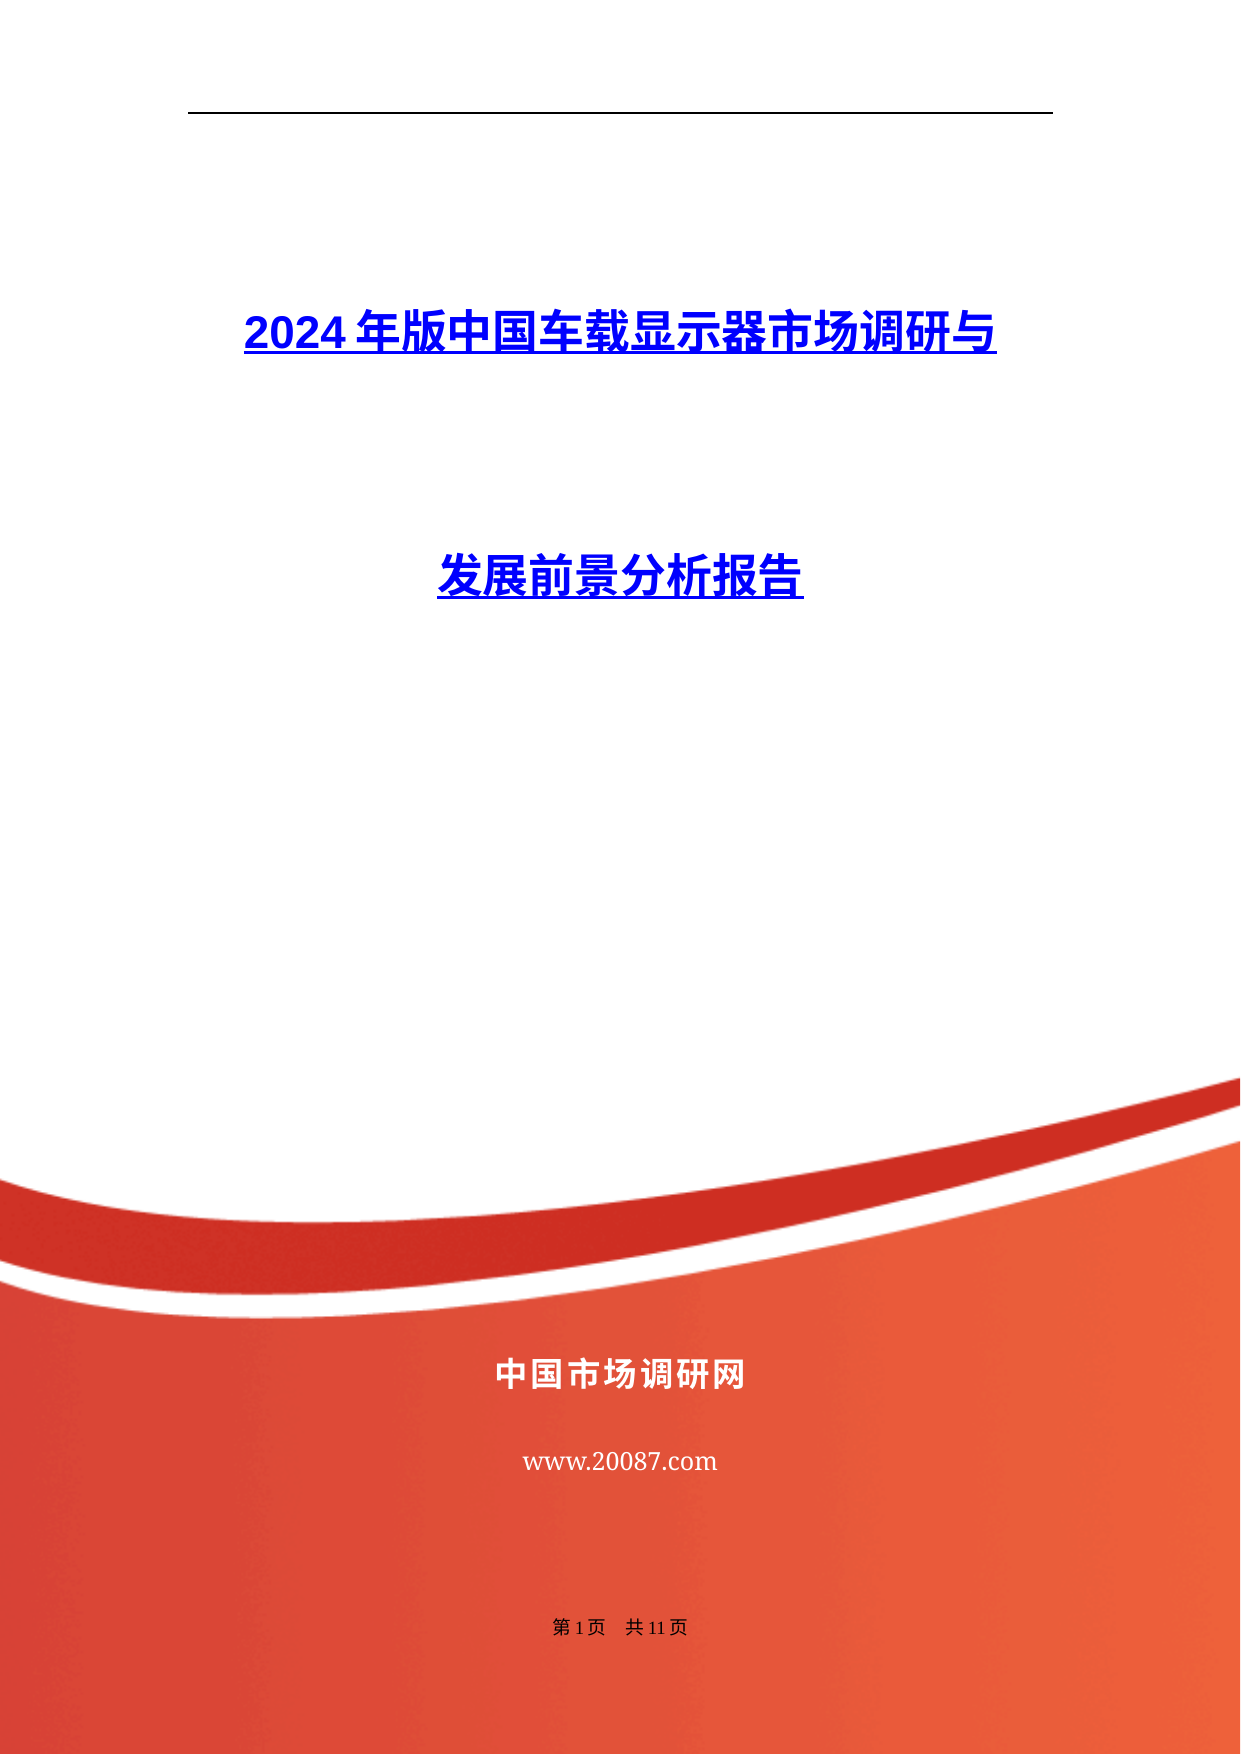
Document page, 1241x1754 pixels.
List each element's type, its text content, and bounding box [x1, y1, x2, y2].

picture [0, 1006, 1241, 1754]
subtitle 中国市场调研网 [187, 1339, 1053, 1404]
table_header 2024年版中国车载显示器市场调研与发展前景分析报告 [188, 207, 1053, 773]
text www.20087.com [187, 1428, 1053, 1493]
